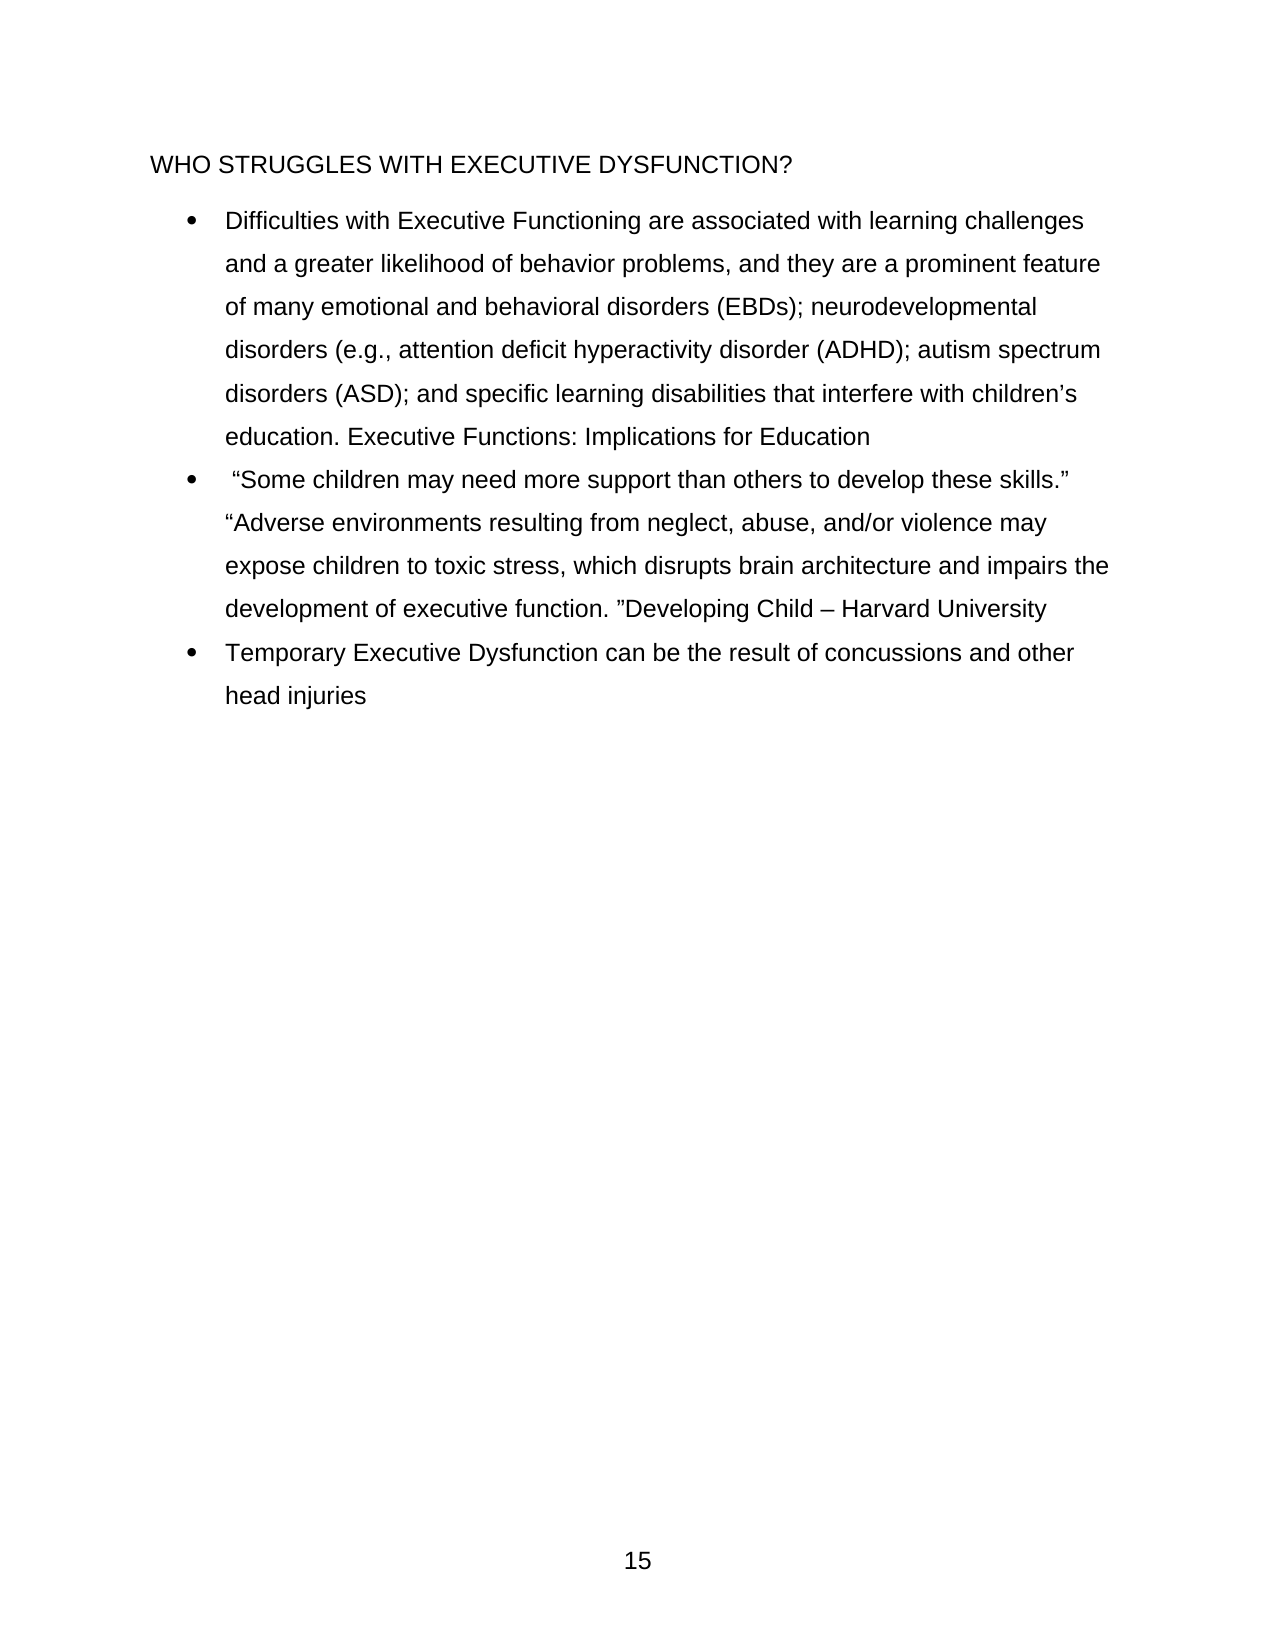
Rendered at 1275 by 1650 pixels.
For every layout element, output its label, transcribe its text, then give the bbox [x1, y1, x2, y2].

list Difficulties with Executive Functioning are associated with learning challenges and a greater likelihood of behavior problems, and they are a prominent feature of many emotional and behavioral disorders (EBDs); neurodevelopmental disorders (e.g., attention deficit hyperactivity disorder (ADHD); autism spectrum disorders (ASD); and specific learning disabilities that interfere with children’s education. Executive Functions: Implications for Education [187, 206, 1125, 451]
list Temporary Executive Dysfunction can be the result of concussions and other head injuries [187, 637, 1125, 709]
list “Adverse environments resulting from neglect, abuse, and/or violence may expose children to toxic stress, which disrupts brain architecture and impairs the development of executive function. ”Developing Child – Harvard University [225, 508, 1125, 623]
list “Some children may need more support than others to develop these skills.” [187, 465, 1125, 494]
text WHO STRUGGLES WITH EXECUTIVE DYSFUNCTION? [150, 150, 1125, 179]
